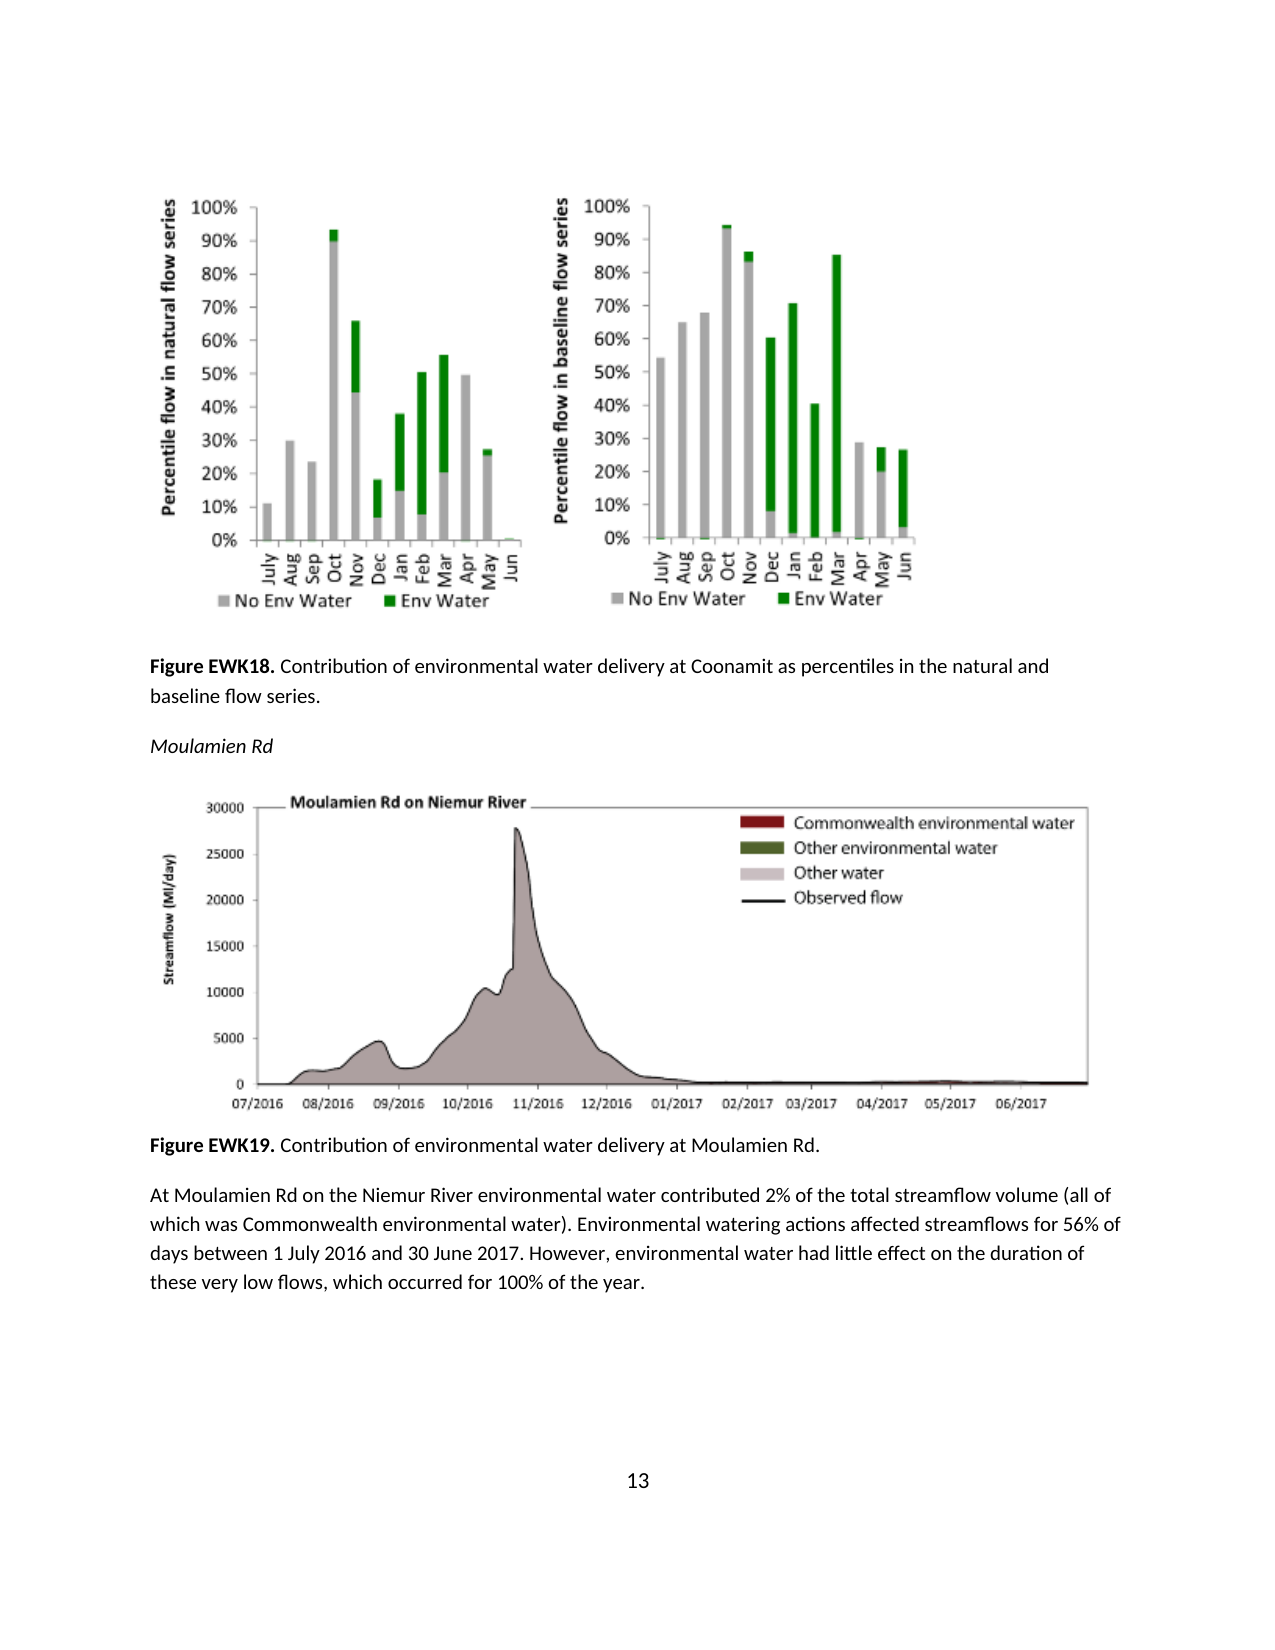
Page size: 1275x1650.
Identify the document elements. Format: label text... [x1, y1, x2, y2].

text Moulamien Rd [150, 733, 1125, 758]
text Figure EWK18. Contribution of environmental water delivery at Coonamit as percentiles in the natural and baseline flow series. [150, 654, 1125, 708]
picture [150, 159, 938, 629]
picture [150, 782, 1125, 1129]
text Figure EWK19. Contribution of environmental water delivery at Moulamien Rd. [150, 1129, 1125, 1157]
text At Moulamien Rd on the Niemur River environmental water contributed 2% of the total streamflow volume (all of which was Commonwealth environmental water). Environmental watering actions affected streamflows for 56% of days between 1 July 2016 and 30 June 2017. However, environmental water had little effect on the duration of these very low flows, which occurred for 100% of the year. [150, 1182, 1125, 1295]
